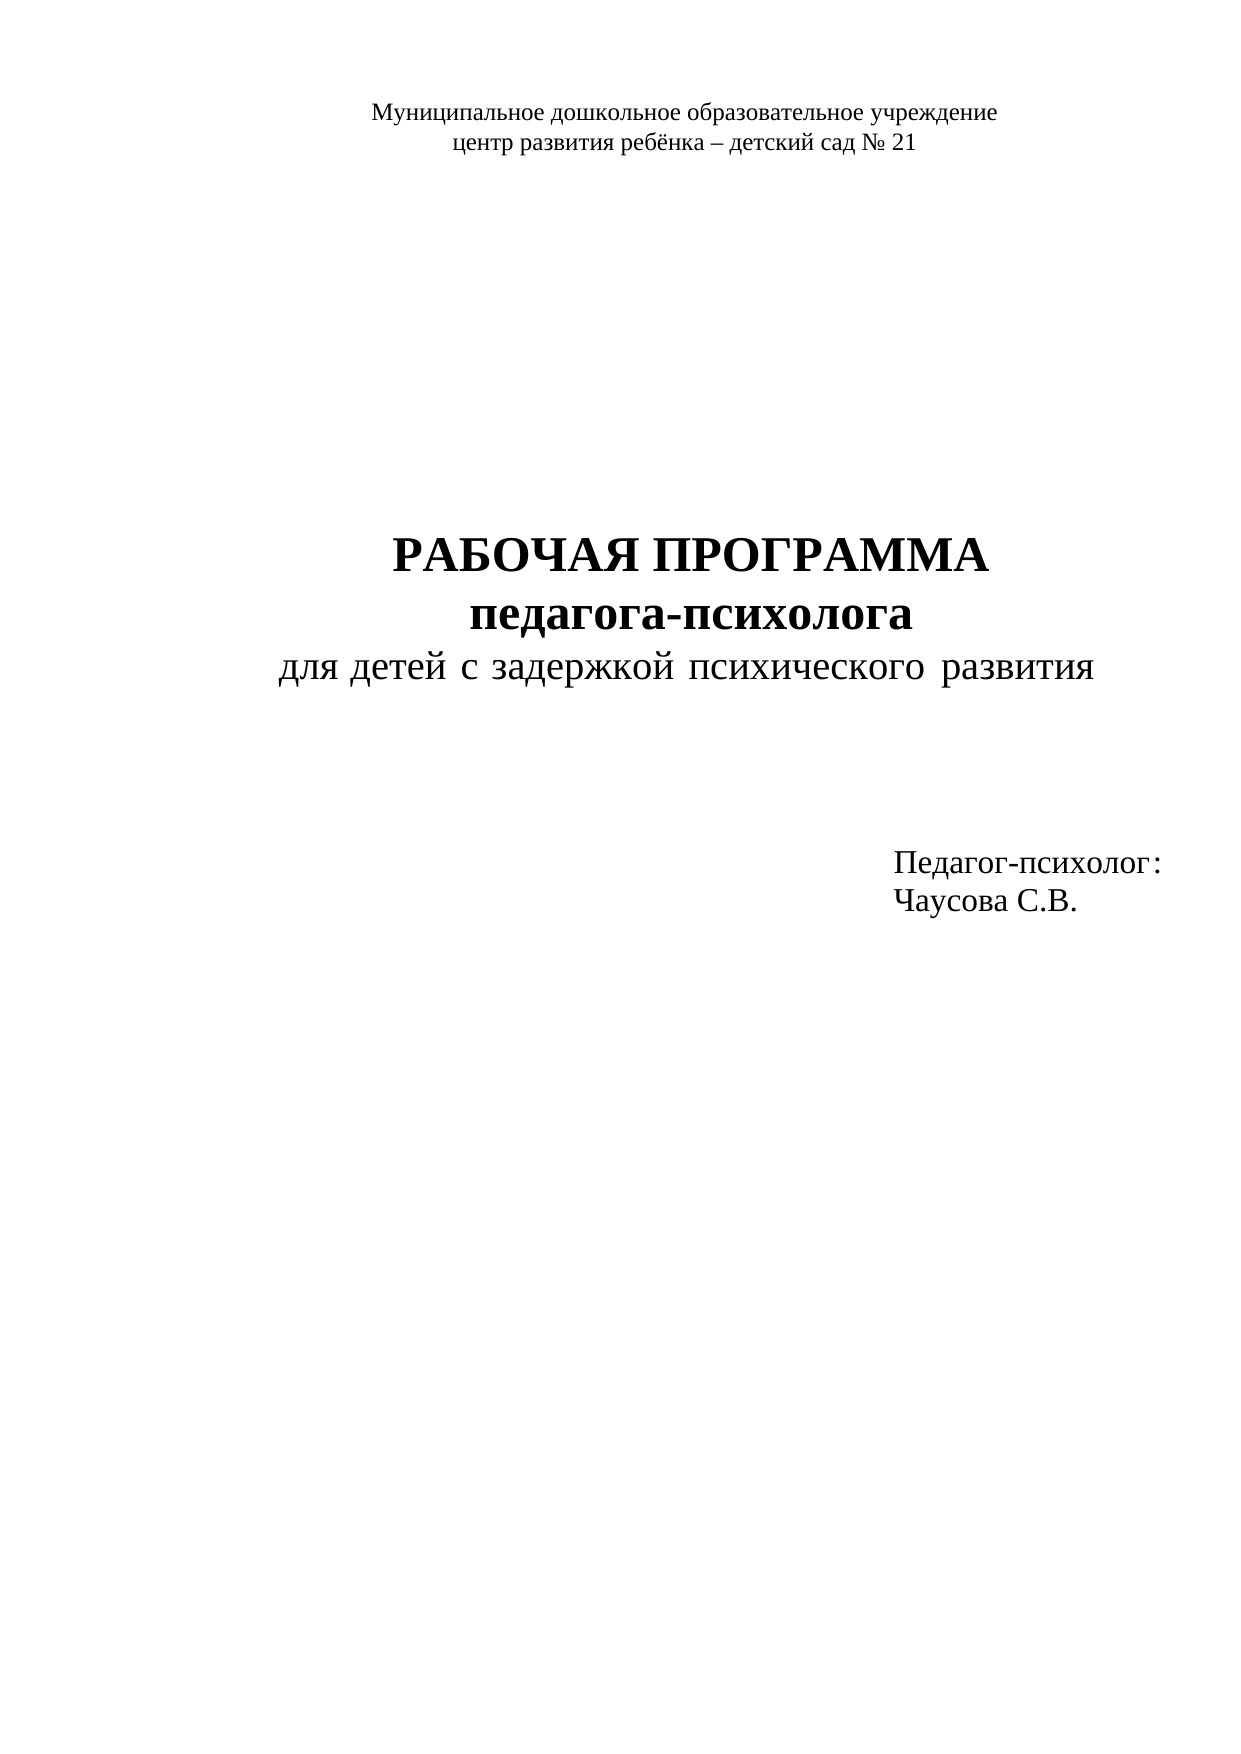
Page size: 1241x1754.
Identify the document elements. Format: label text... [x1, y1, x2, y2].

title педагога-психолога [255, 582, 1127, 640]
text Муниципальное дошкольное образовательное учреждение [129, 97, 1240, 126]
title РАБОЧАЯ ПРОГРАММА [255, 525, 1126, 582]
text центр развития ребёнка – детский сад № 21 [129, 127, 1240, 155]
text Чаусова С.В. [762, 881, 1240, 919]
text Педагог-психолог : [762, 842, 1240, 881]
text для детей с задержкой психического развития [255, 641, 1124, 688]
